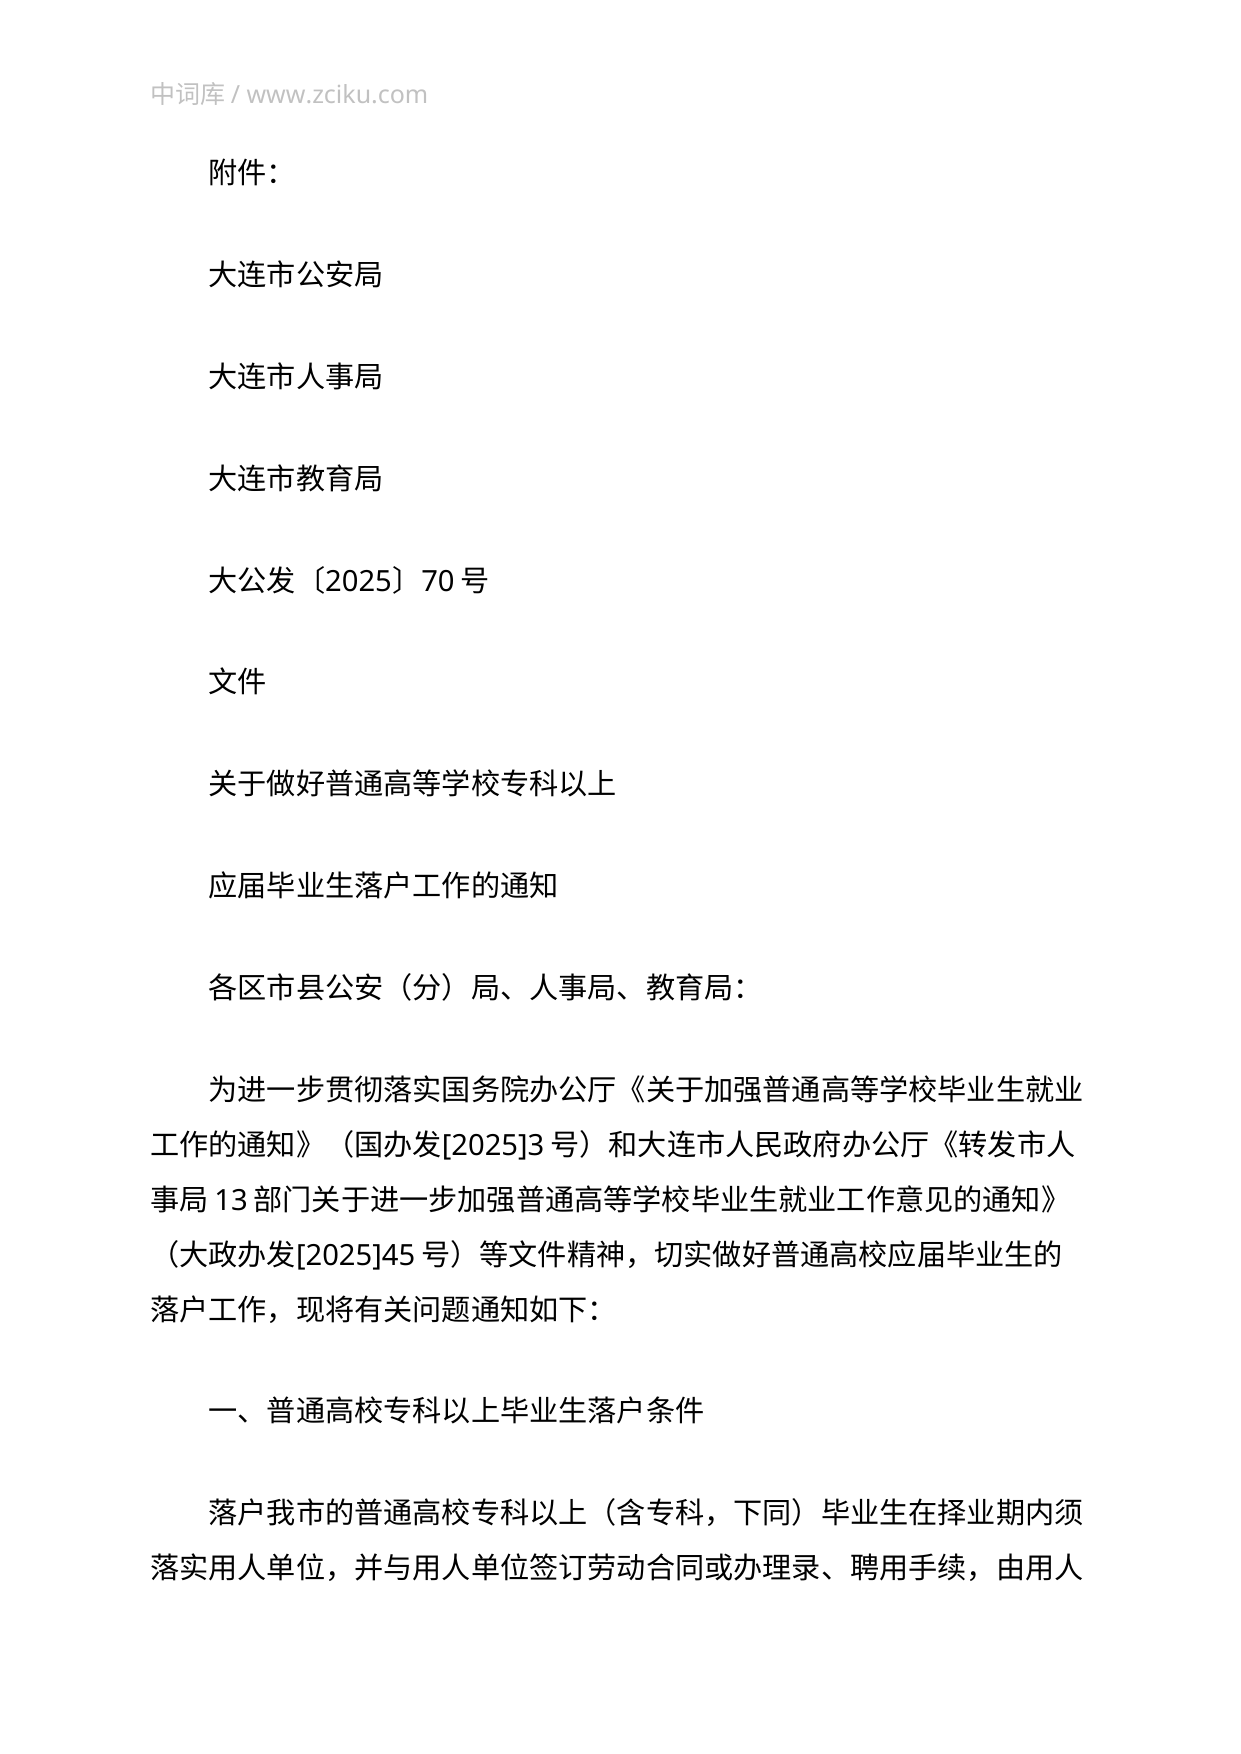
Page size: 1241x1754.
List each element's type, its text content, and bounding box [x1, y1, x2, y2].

text 各区市县公安（分）局、人事局、教育局： [150, 964, 1090, 1007]
text 附件： [150, 150, 1090, 192]
text 大连市人事局 [150, 353, 1090, 396]
text 为进一步贯彻落实国务院办公厅《关于加强普通高等学校毕业生就业工作的通知》（国办发[2025]3号）和大连市人民政府办公厅《转发市人事局13部门关于进一步加强普通高等学校毕业生就业工作意见的通知》（大政办发[2025]45号）等文件精神，切实做好普通高校应届毕业生的落户工作，现将有关问题通知如下： [150, 1066, 1090, 1328]
text 一、普通高校专科以上毕业生落户条件 [150, 1388, 1090, 1430]
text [150, 1489, 1090, 1587]
text 文件 [150, 659, 1090, 701]
text 大公发〔2025〕70号 [150, 557, 1090, 599]
text 应届毕业生落户工作的通知 [150, 863, 1090, 905]
text 大连市教育局 [150, 455, 1090, 498]
text 关于做好普通高等学校专科以上 [150, 761, 1090, 803]
text 大连市公安局 [150, 252, 1090, 294]
